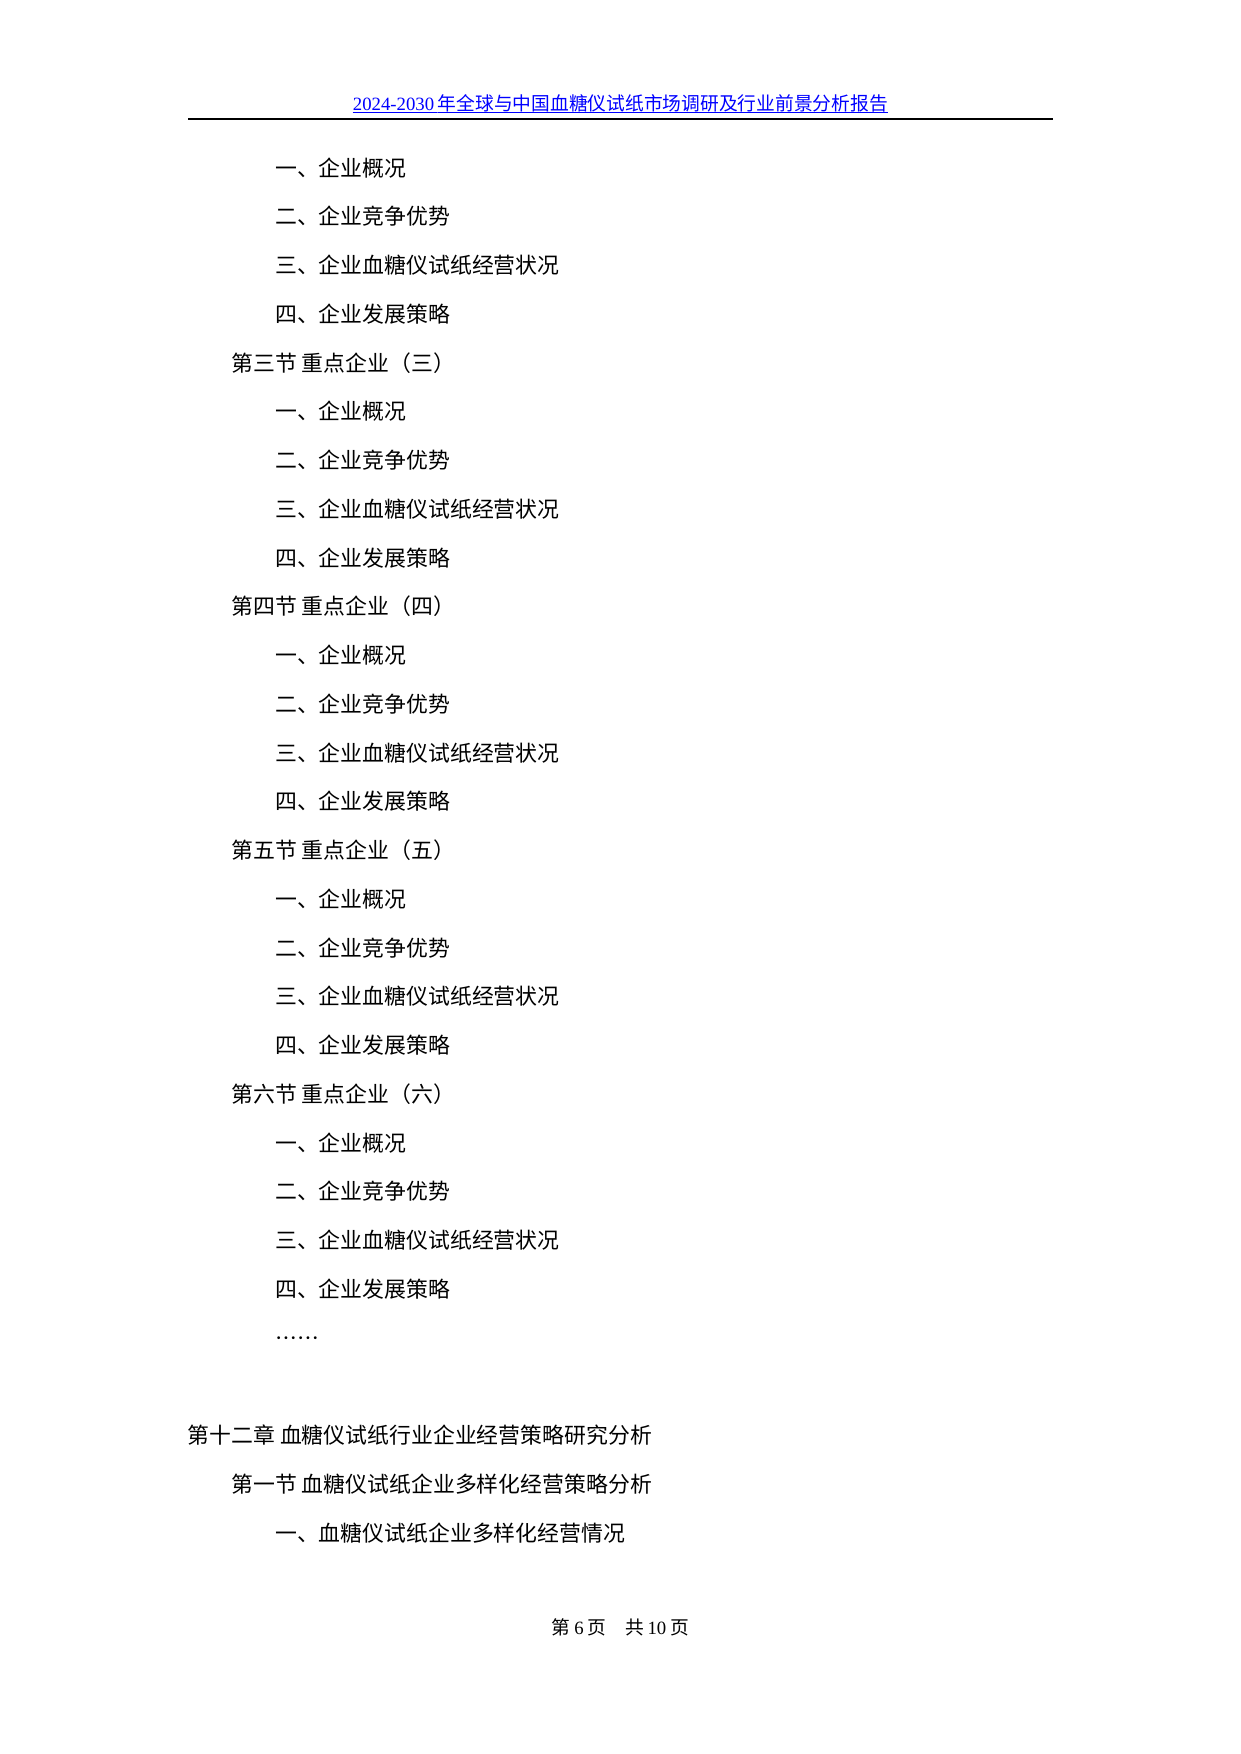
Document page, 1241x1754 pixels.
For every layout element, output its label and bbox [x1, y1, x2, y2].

text [187, 150, 1053, 1548]
